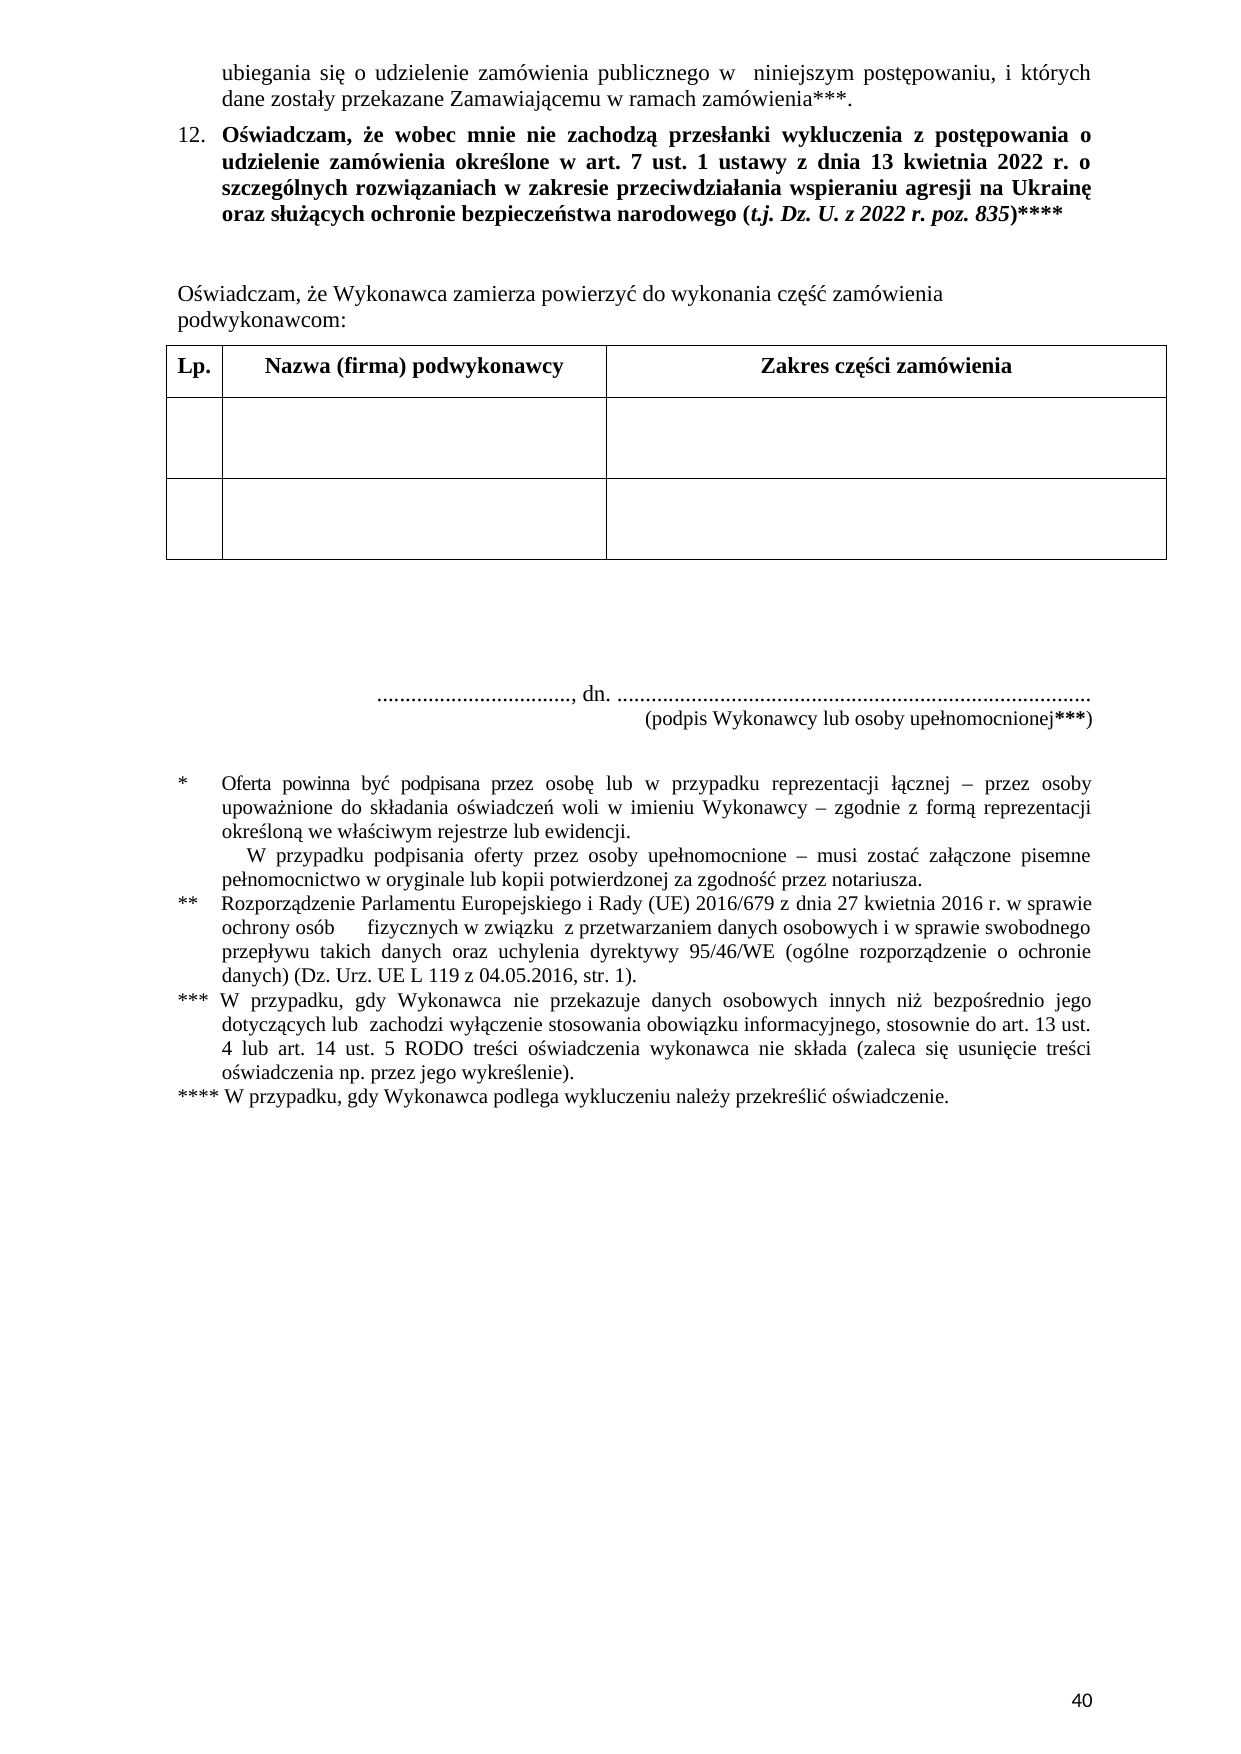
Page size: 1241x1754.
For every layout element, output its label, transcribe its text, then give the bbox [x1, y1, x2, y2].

table_cell [223, 398, 606, 478]
text * Oferta powinna być podpisana przez osobę lub w przypadku reprezentacji łącznej – przez osoby upoważnione do składania oświadczeń woli w imieniu Wykonawcy – zgodnie z formą reprezentacji określoną we właściwym rejestrze lub ewidencji. [177, 771, 1092, 843]
table_header Nazwa (firma) podwykonawcy [223, 346, 606, 397]
table_cell [167, 398, 222, 478]
table_cell [607, 398, 1166, 478]
table_cell [167, 479, 222, 559]
text W przypadku podpisania oferty przez osoby upełnomocnione – musi zostać załączone pisemne pełnomocnictwo w oryginale lub kopii potwierdzonej za zgodność przez notariusza. [177, 843, 1092, 891]
table_header Lp. [167, 346, 222, 397]
table_header Zakres części zamówienia [607, 346, 1166, 397]
text Oświadczam, że Wykonawca zamierza powierzyć do wykonania część zamówienia podwykonawcom: [177, 279, 1092, 332]
table_cell [223, 479, 606, 559]
text (podpis Wykonawcy lub osoby upełnomocnionej***) [177, 706, 1092, 730]
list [177, 59, 1092, 112]
text ** Rozporządzenie Parlamentu Europejskiego i Rady (UE) 2016/679 z dnia 27 kwietnia 2016 r. w sprawie ochrony osób fizycznych w związku z przetwarzaniem danych osobowych i w sprawie swobodnego przepływu takich danych oraz uchylenia dyrektywy 95/46/WE (ogólne rozporządzenie o ochronie danych) (Dz. Urz. UE L 119 z 04.05.2016, str. 1). [177, 891, 1092, 987]
text .................................., dn. ................................................................................... [177, 680, 1092, 706]
text *** W przypadku, gdy Wykonawca nie przekazuje danych osobowych innych niż bezpośrednio jego dotyczących lub zachodzi wyłączenie stosowania obowiązku informacyjnego, stosownie do art. 13 ust. 4 lub art. 14 ust. 5 RODO treści oświadczenia wykonawca nie składa (zaleca się usunięcie treści oświadczenia np. przez jego wykreślenie). [177, 987, 1092, 1084]
list Oświadczam, że wobec mnie nie zachodzą przesłanki wykluczenia z postępowania o udzielenie zamówienia określone w art. 7 ust. 1 ustawy z dnia 13 kwietnia 2022 r. o szczególnych rozwiązaniach w zakresie przeciwdziałania wspieraniu agresji na Ukrainę oraz służących ochronie bezpieczeństwa narodowego (t.j. Dz. U. z 2022 r. poz. 835)**** [177, 121, 1092, 227]
text **** W przypadku, gdy Wykonawca podlega wykluczeniu należy przekreślić oświadczenie. [177, 1084, 1092, 1108]
table_cell [607, 479, 1166, 559]
